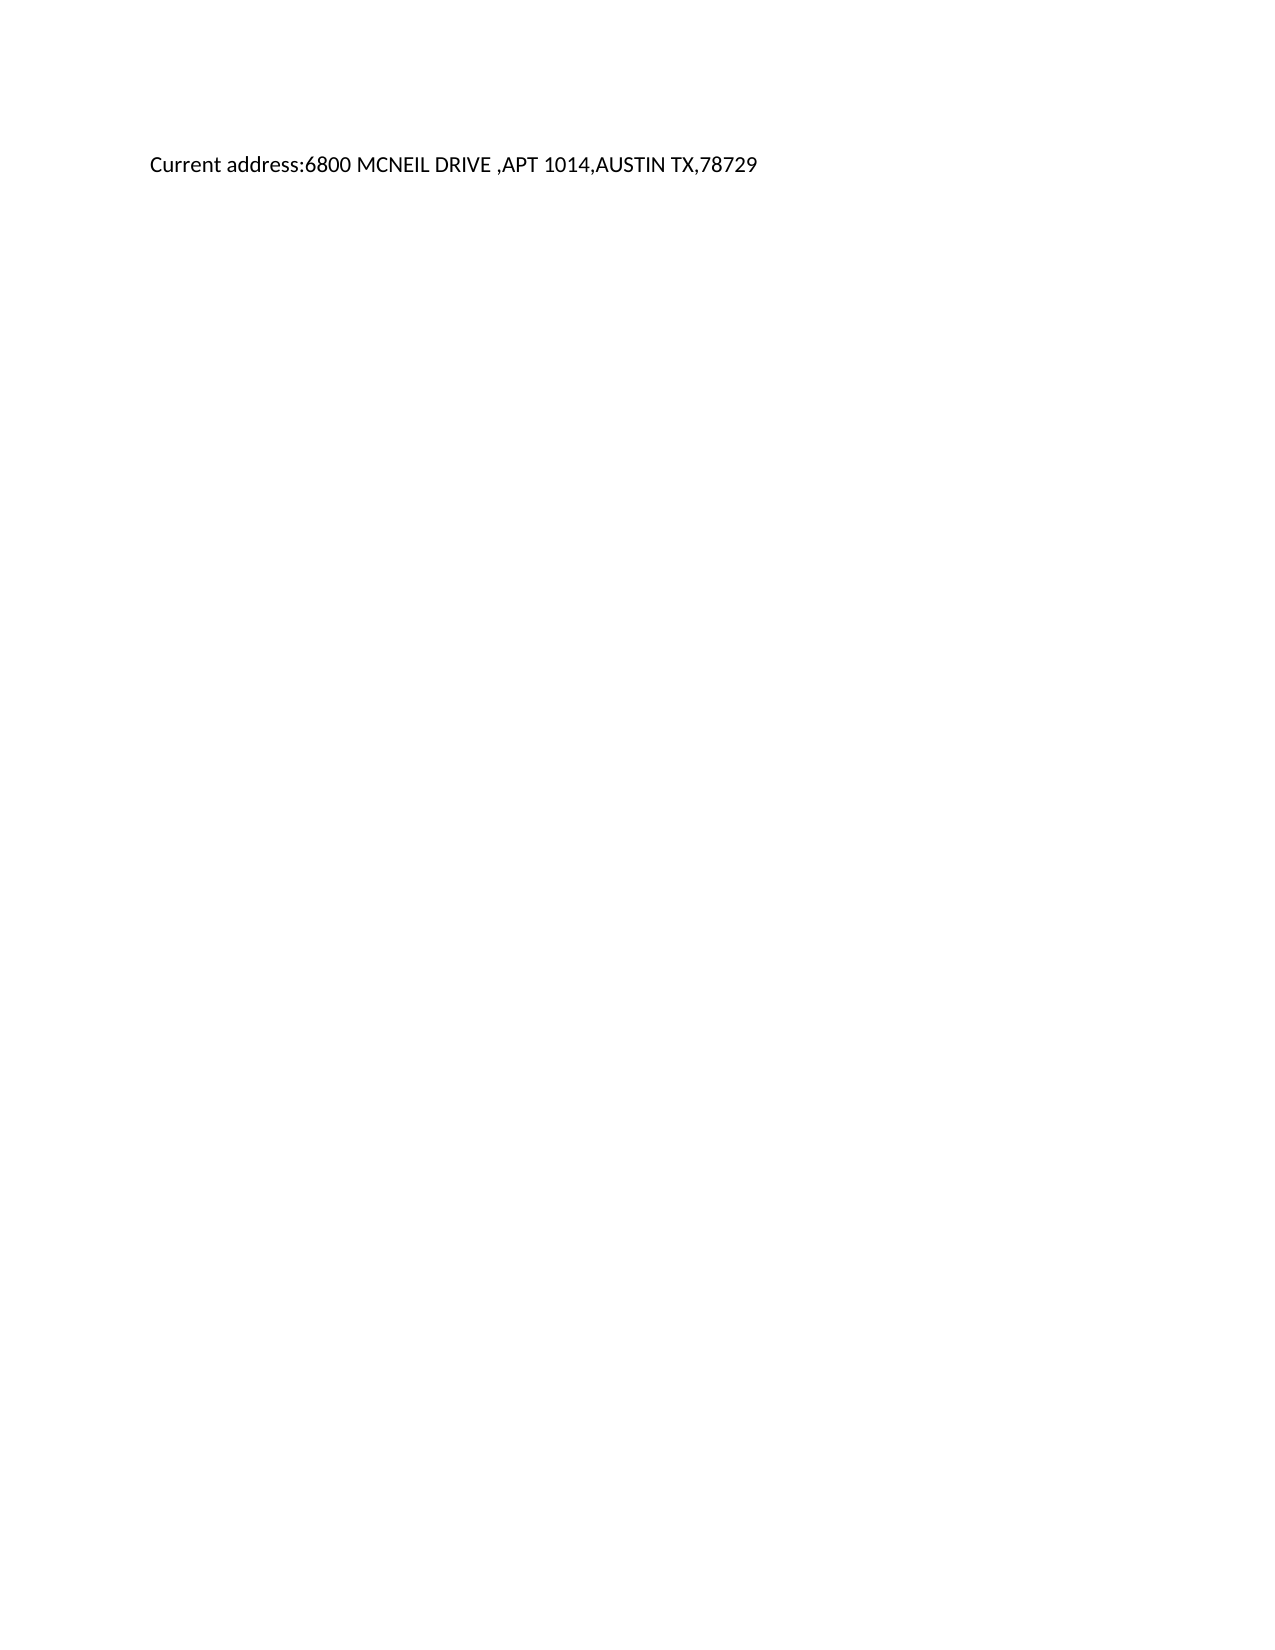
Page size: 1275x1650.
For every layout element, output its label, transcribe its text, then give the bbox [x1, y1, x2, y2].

text Current address:6800 MCNEIL DRIVE ,APT 1014,AUSTIN TX,78729 [150, 150, 1125, 178]
